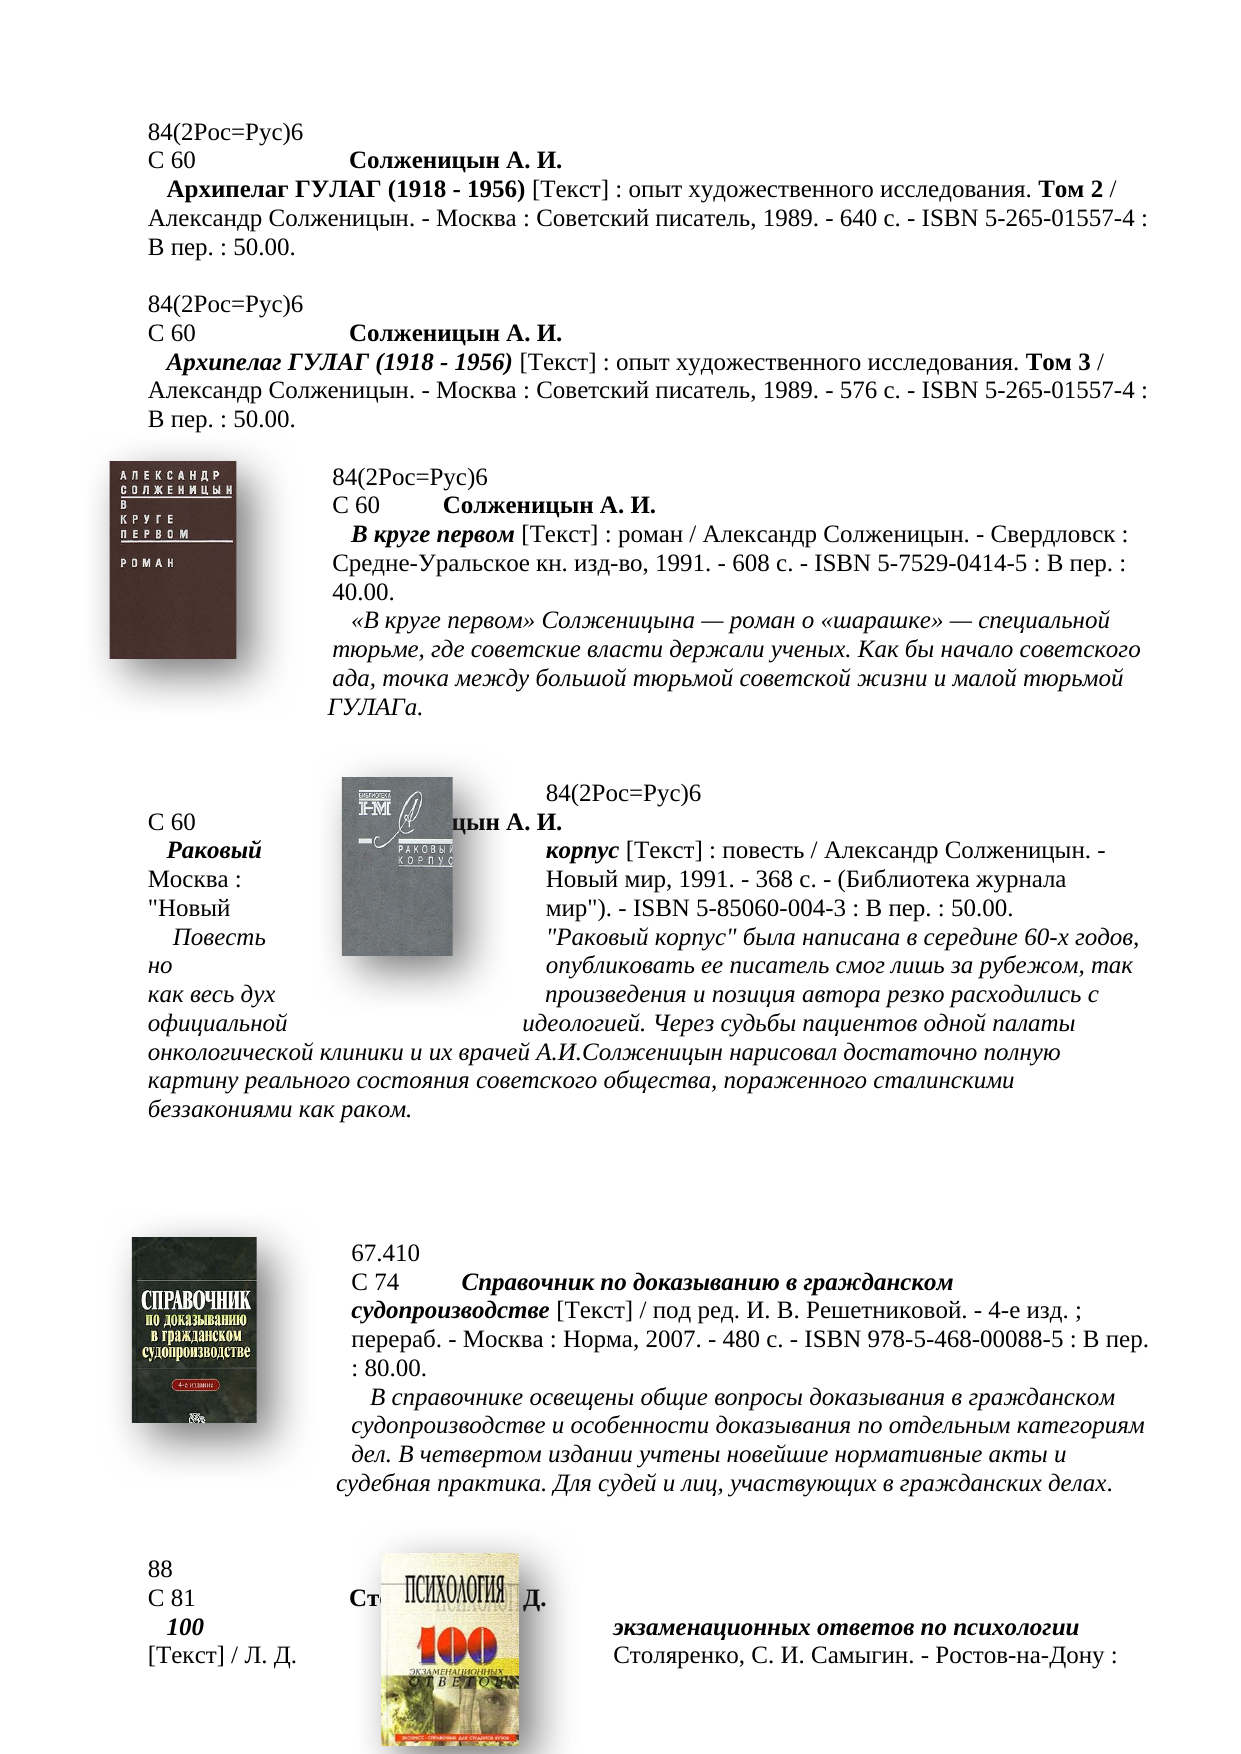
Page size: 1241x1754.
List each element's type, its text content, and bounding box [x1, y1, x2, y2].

picture [131, 1237, 257, 1423]
text 84(2Рос=Рус)6 С 60 Солженицын А. И. В круге первом [Текст] : роман / Александр Солженицын. - Свердловск : Средне-Уральское кн. изд-во, 1991. - 608 с. - ISBN 5-7529-0414-5 : В пер. : 40.00. «В круге первом» Солженицына — роман о «шарашке» — специальной тюрьме, где советские власти держали ученых. Как бы начало советского ада, точка между большой тюрьмой советской жизни и малой тюрьмой ГУЛАГа. [148, 433, 1152, 720]
text 67.410 С 74 Справочник по доказыванию в гражданском судопроизводстве [Текст] / под ред. И. В. Решетниковой. - 4-е изд. ; перераб. - Москва : Норма, 2007. - 480 с. - ISBN 978-5-468-00088-5 : В пер. : 80.00. В справочнике освещены общие вопросы доказывания в гражданском судопроизводстве и особенности доказывания по отдельным категориям дел. В четвертом издании учтены новейшие нормативные акты и судебная практика. Для судей и лиц, участвующих в гражданских делах. [148, 1238, 1152, 1497]
text 84(2Рос=Рус)6 С 60 Солженицын А. И. Архипелаг ГУЛАГ (1918 - 1956) [Текст] : опыт художественного исследования. Том 3 / Александр Солженицын. - Москва : Советский писатель, 1989. - 576 с. - ISBN 5-265-01557-4 : В пер. : 50.00. [148, 260, 1152, 433]
text 84(2Рос=Рус)6 С 60 Солженицын А. И. Архипелаг ГУЛАГ (1918 - 1956) [Текст] : опыт художественного исследования. Том 2 / Александр Солженицын. - Москва : Советский писатель, 1989. - 640 с. - ISBN 5-265-01557-4 : В пер. : 50.00. [148, 117, 1152, 260]
picture [381, 1553, 519, 1746]
text 84(2Рос=Рус)6 С 60 Солженицын А. И. Раковый корпус [Текст] : повесть / Александр Солженицын. - Москва : Новый мир, 1991. - 368 с. - (Библиотека журнала "Новый мир"). - ISBN 5-85060-004-3 : В пер. : 50.00. Повесть "Раковый корпус" была написана в середине 60-х годов, но опубликовать ее писатель смог лишь за рубежом, так как весь дух произведения и позиция автора резко расходились с официальной идеологией. Через судьбы пациентов одной палаты онкологической клиники и их врачей А.И.Солженицын нарисовал достаточно полную картину реального состояния советского общества, пораженного сталинскими беззакониями как раком. [148, 778, 1152, 1123]
picture [341, 777, 453, 956]
picture [109, 461, 237, 659]
